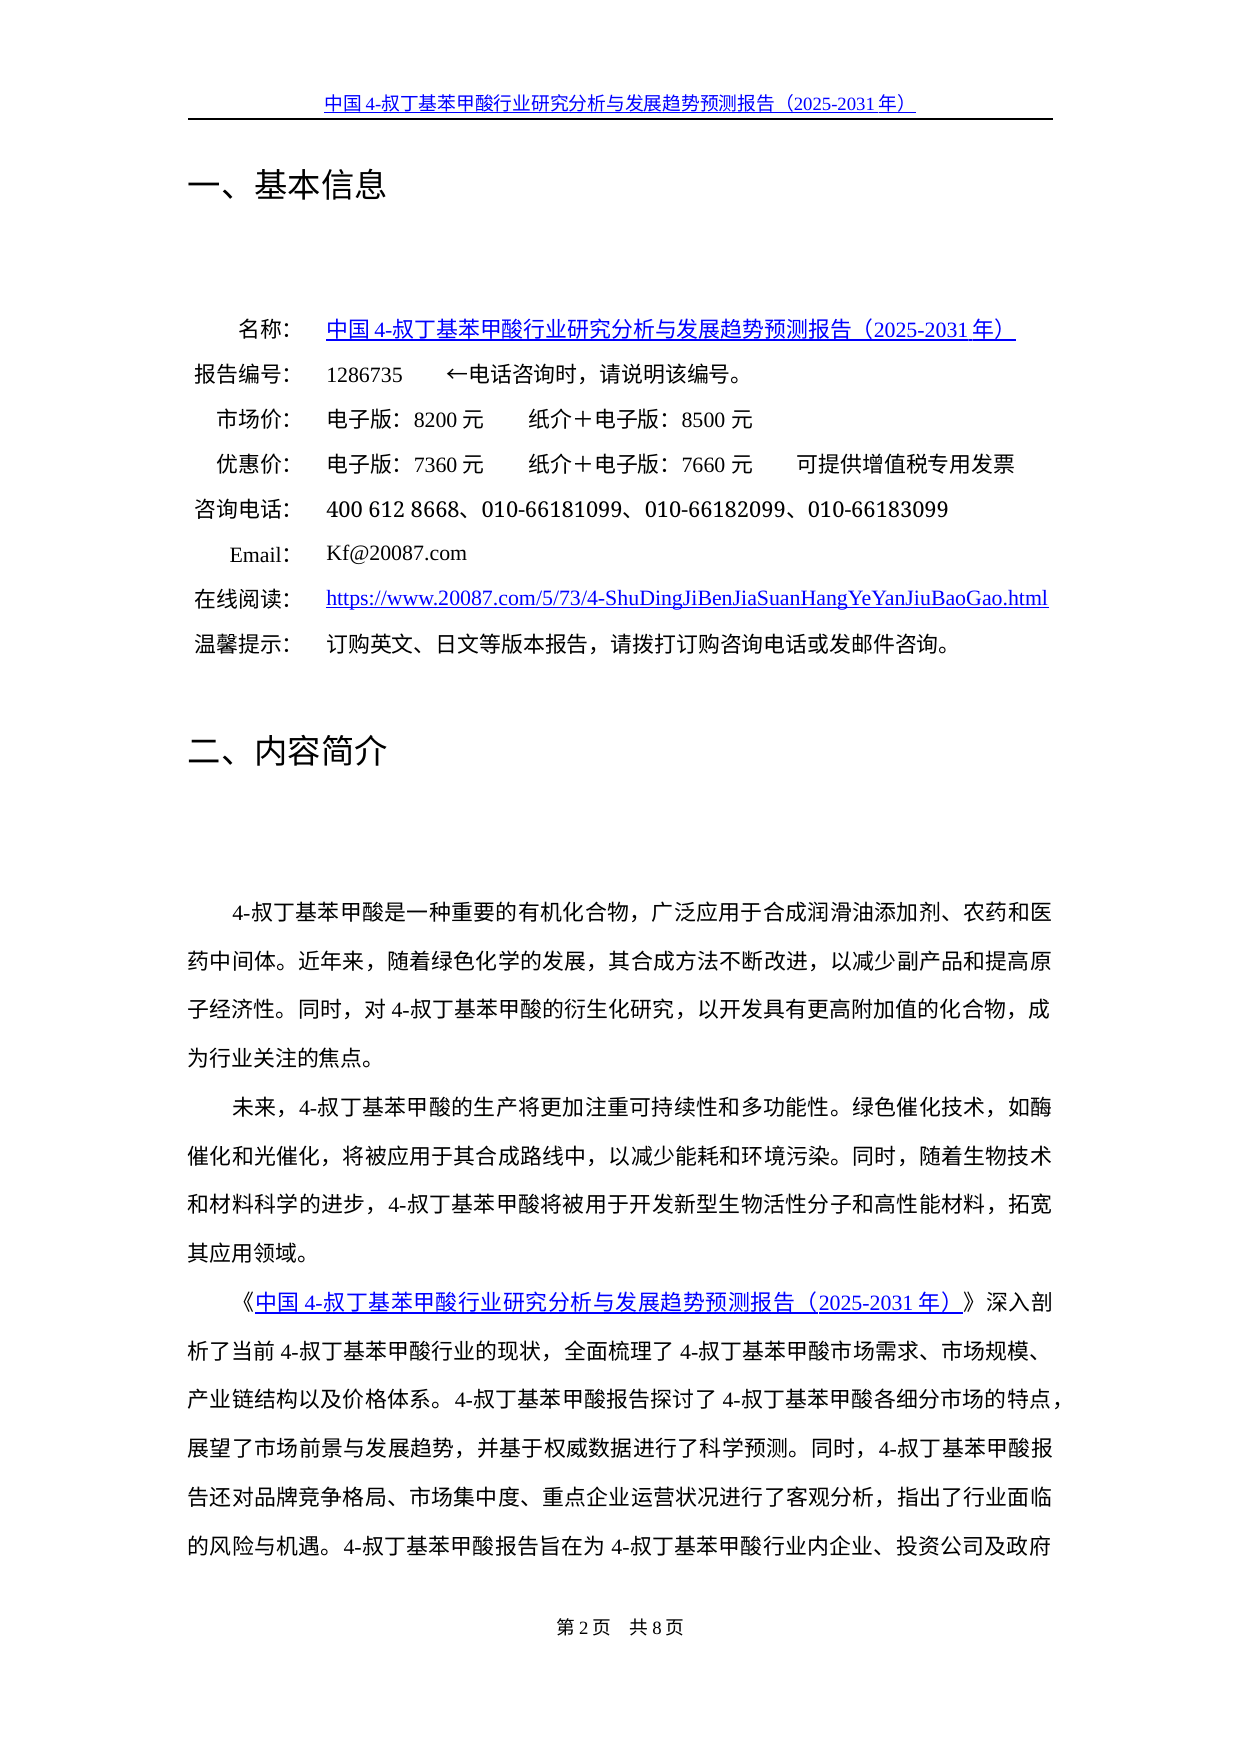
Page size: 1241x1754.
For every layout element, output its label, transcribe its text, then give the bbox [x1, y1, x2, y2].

table_cell Email： [167, 537, 315, 582]
table_header 名称： [167, 312, 315, 357]
table_cell 优惠价： [167, 447, 315, 492]
title 二、内容简介 [187, 717, 1053, 782]
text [187, 894, 1053, 1561]
table_header 中国4-叔丁基苯甲酸行业研究分析与发展趋势预测报告（2025-2031年） [315, 312, 1073, 357]
table_cell 1286735 ←电话咨询时，请说明该编号。 [315, 357, 1073, 402]
table_cell 市场价： [167, 402, 315, 447]
table_cell 温馨提示： [167, 627, 315, 672]
title 一、基本信息 [187, 150, 1053, 215]
table_cell [315, 582, 1073, 627]
table_cell 400 612 8668、010-66181099、010-66182099、010-66183099 [315, 492, 1073, 537]
table_cell Kf@20087.com [315, 537, 1073, 582]
table_cell 报告编号： [167, 357, 315, 402]
table_cell 电子版：8200 元 纸介＋电子版：8500 元 [315, 402, 1073, 447]
table_cell 在线阅读： [167, 582, 315, 627]
table_cell 电子版：7360 元 纸介＋电子版：7660 元 可提供增值税专用发票 [315, 447, 1073, 492]
table_cell 咨询电话： [167, 492, 315, 537]
table_cell 订购英文、日文等版本报告，请拨打订购咨询电话或发邮件咨询。 [315, 627, 1073, 672]
